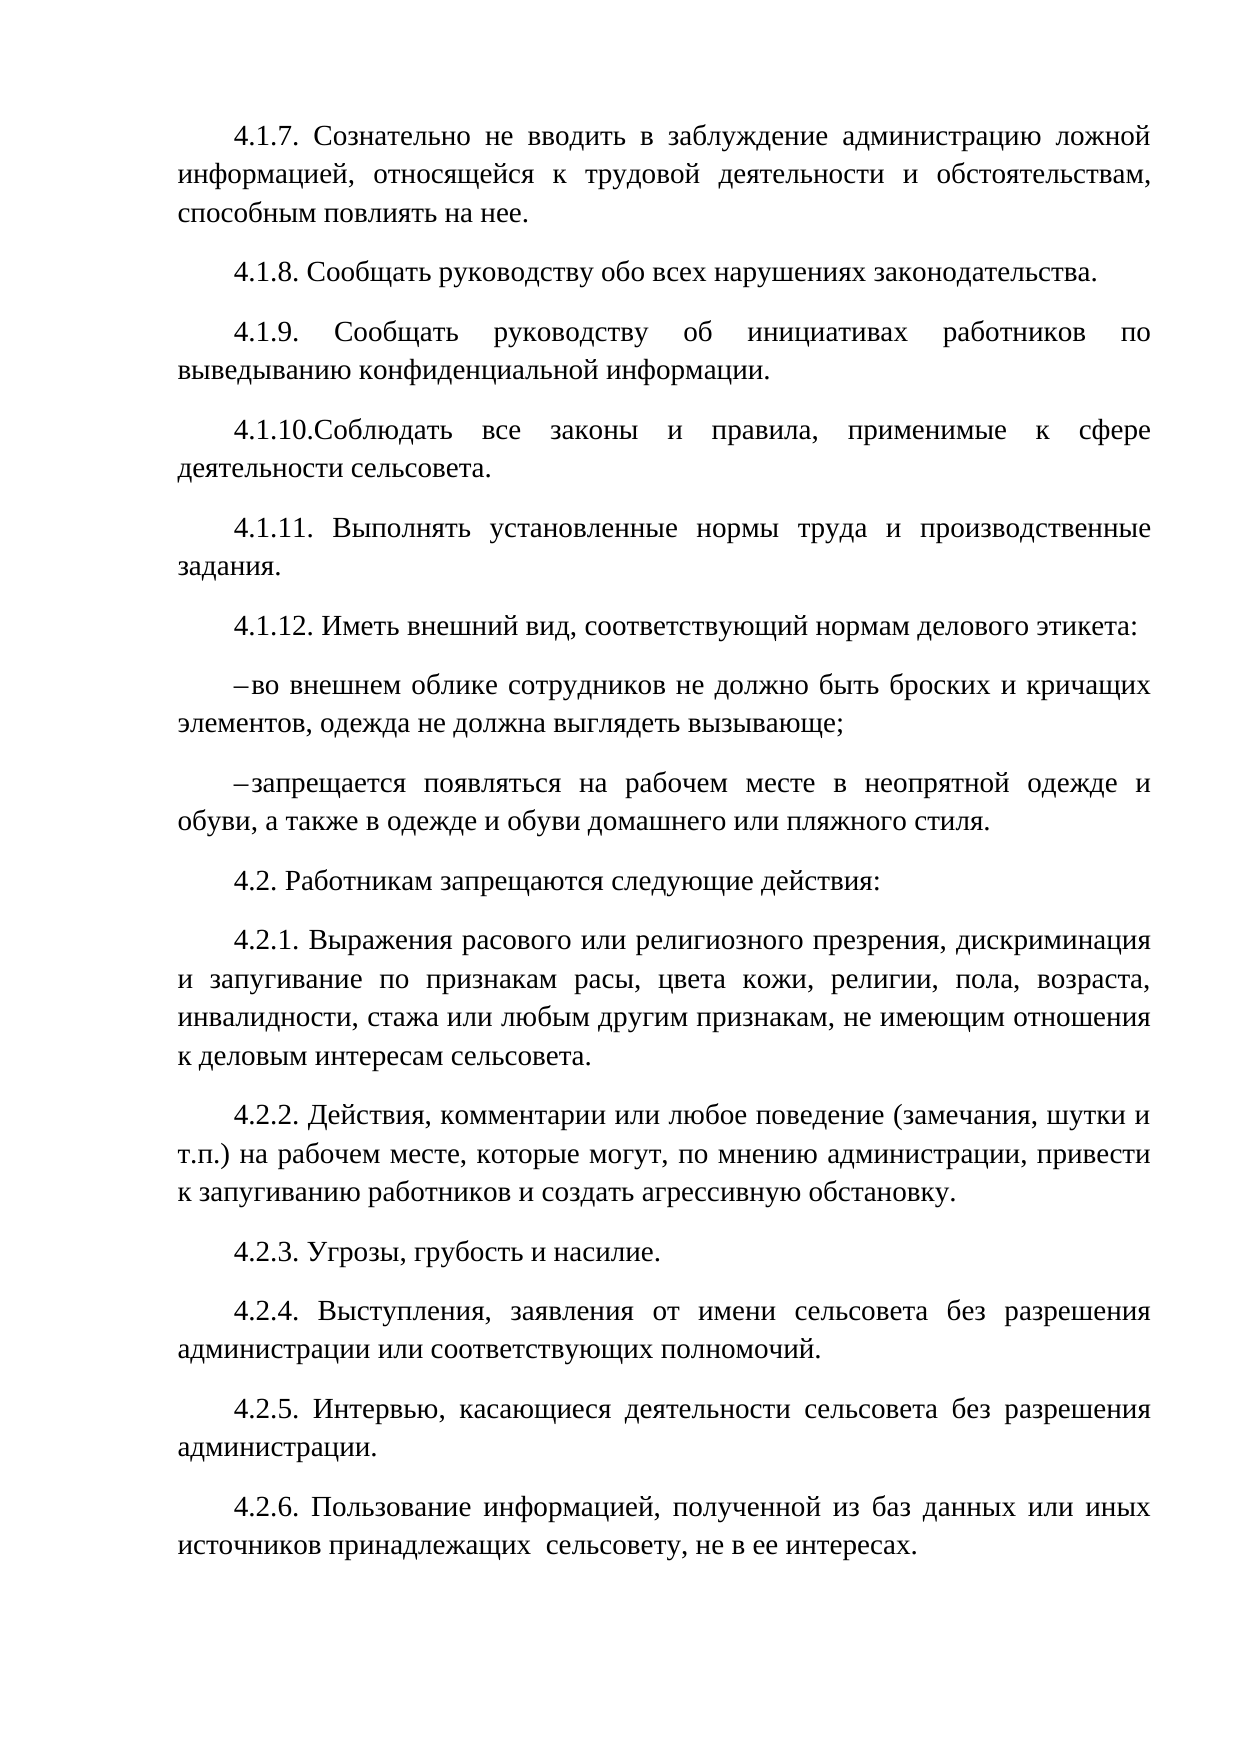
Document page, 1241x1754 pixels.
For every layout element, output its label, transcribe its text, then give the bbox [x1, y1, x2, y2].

text 4.2.1. Выражения расового или религиозного презрения, дискриминация и запугивание по признакам расы, цвета кожи, религии, пола, возраста, инвалидности, стажа или любым другим признакам, не имеющим отношения к деловым интересам сельсовета. [177, 922, 1152, 1071]
text 4.2.5. Интервью, касающиеся деятельности сельсовета без разрешения администрации. [177, 1391, 1152, 1463]
text 4.2.6. Пользование информацией, полученной из баз данных или иных источников принадлежащих сельсовету, не в ее интересах. [177, 1489, 1152, 1561]
text – во внешнем облике сотрудников не должно быть броских и кричащих элементов, одежда не должна выглядеть вызывающе; [177, 667, 1152, 739]
text 4.2.4. Выступления, заявления от имени сельсовета без разрешения администрации или соответствующих полномочий. [177, 1293, 1152, 1365]
text 4.1.12. Иметь внешний вид, соответствующий нормам делового этикета: [177, 608, 1152, 641]
text 4.1.11. Выполнять установленные нормы труда и производственные задания. [177, 510, 1152, 582]
text 4.1.9. Сообщать руководству об инициативах работников по выведыванию конфиденциальной информации. [177, 314, 1152, 386]
text 4.1.10.Соблюдать все законы и правила, применимые к сфере деятельности сельсовета. [177, 412, 1152, 484]
text – запрещается появляться на рабочем месте в неопрятной одежде и обуви, а также в одежде и обуви домашнего или пляжного стиля. [177, 765, 1152, 837]
text 4.1.8. Сообщать руководству обо всех нарушениях законодательства. [177, 254, 1152, 288]
text 4.2. Работникам запрещаются следующие действия: [177, 863, 1152, 896]
text 4.2.3. Угрозы, грубость и насилие. [177, 1234, 1152, 1267]
text 4.1.7. Сознательно не вводить в заблуждение администрацию ложной информацией, относящейся к трудовой деятельности и обстоятельствам, способным повлиять на нее. [177, 118, 1152, 229]
text 4.2.2. Действия, комментарии или любое поведение (замечания, шутки и т.п.) на рабочем месте, которые могут, по мнению администрации, привести к запугиванию работников и создать агрессивную обстановку. [177, 1097, 1152, 1208]
